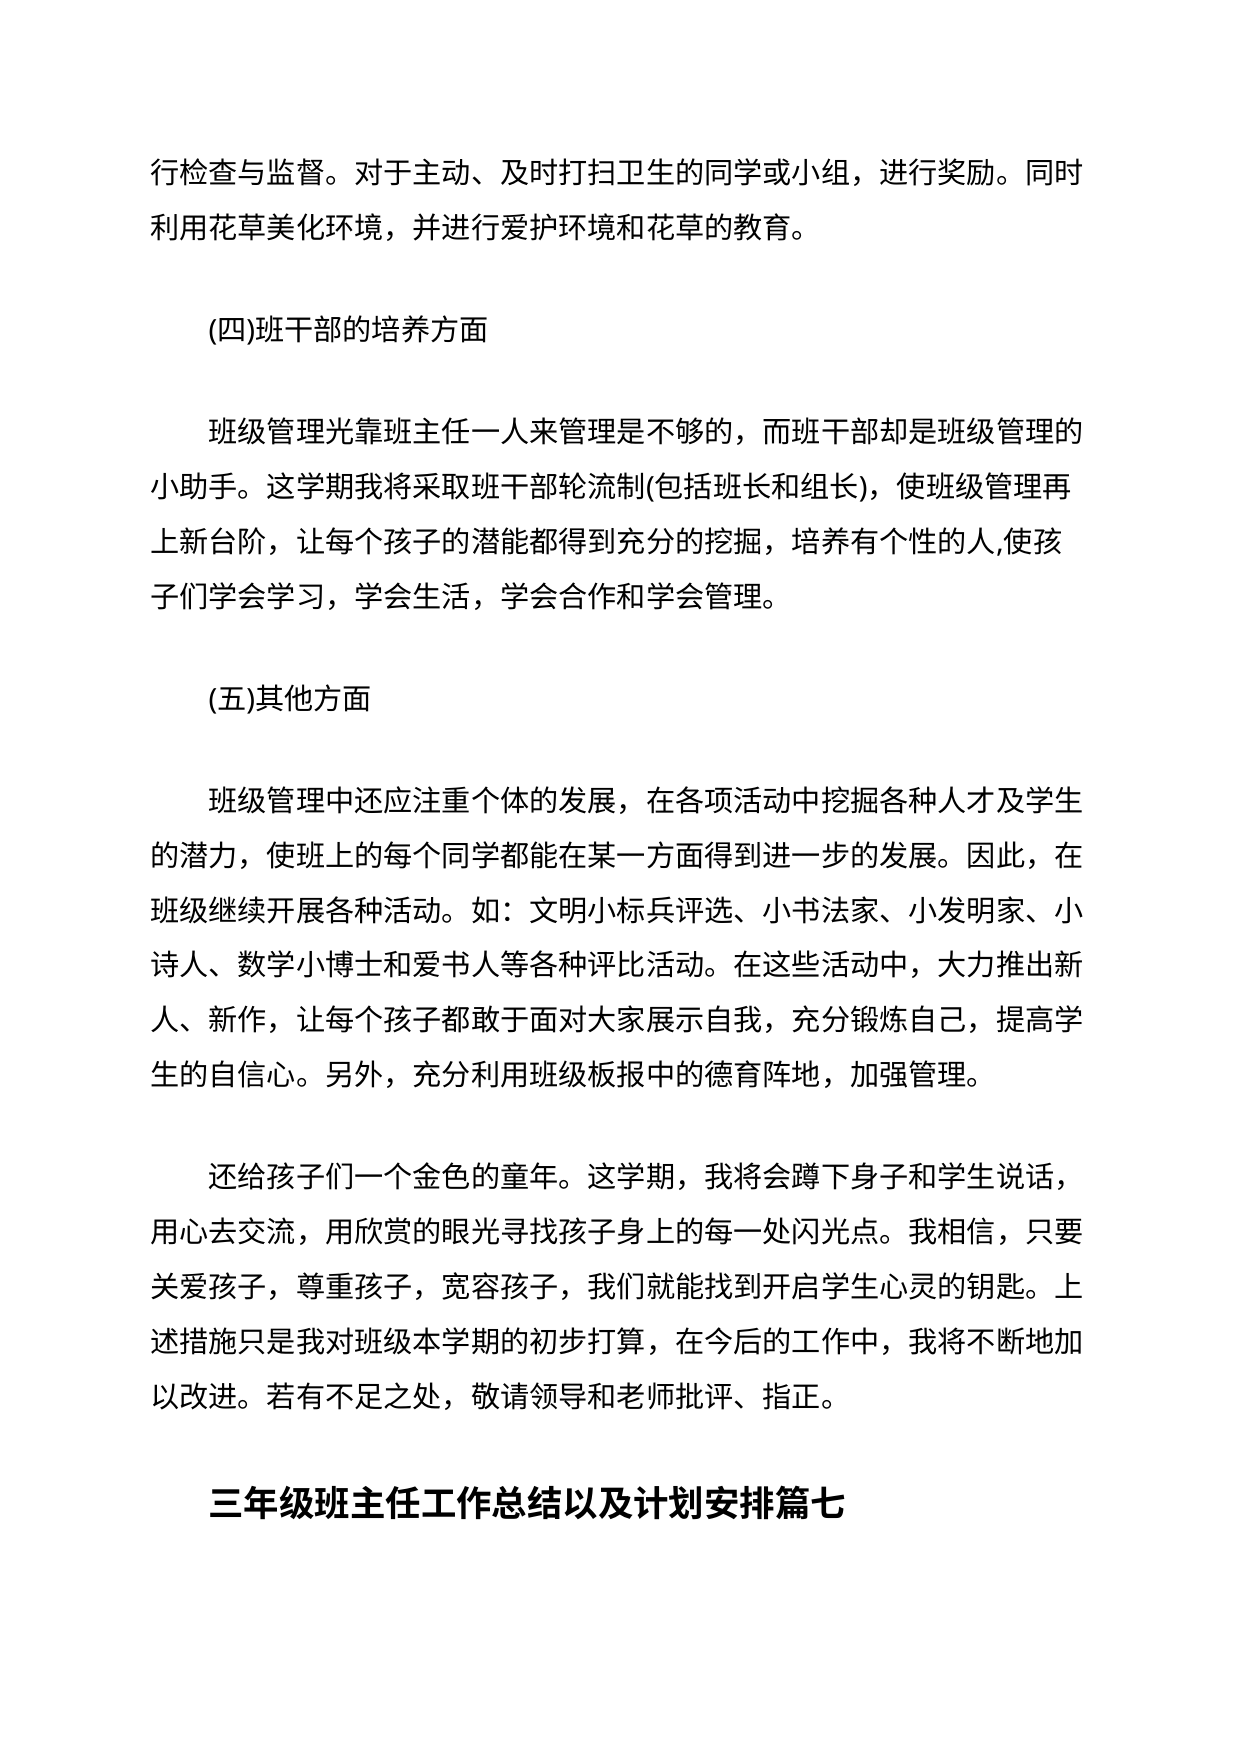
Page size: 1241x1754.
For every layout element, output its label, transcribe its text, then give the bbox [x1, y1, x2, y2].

text 三年级班主任工作总结以及计划安排篇七 [150, 1475, 1090, 1526]
text 班级管理中还应注重个体的发展，在各项活动中挖掘各种人才及学生的潜力，使班上的每个同学都能在某一方面得到进一步的发展。因此，在班级继续开展各种活动。如：文明小标兵评选、小书法家、小发明家、小诗人、数学小博士和爱书人等各种评比活动。在这些活动中，大力推出新人、新作，让每个孩子都敢于面对大家展示自我，充分锻炼自己，提高学生的自信心。另外，充分利用班级板报中的德育阵地，加强管理。 [150, 777, 1090, 1094]
text 班级管理光靠班主任一人来管理是不够的，而班干部却是班级管理的小助手。这学期我将采取班干部轮流制(包括班长和组长)，使班级管理再上新台阶，让每个孩子的潜能都得到充分的挖掘，培养有个性的人,使孩子们学会学习，学会生活，学会合作和学会管理。 [150, 409, 1090, 616]
text (五)其他方面 [150, 675, 1090, 718]
text 还给孩子们一个金色的童年。这学期，我将会蹲下身子和学生说话，用心去交流，用欣赏的眼光寻找孩子身上的每一处闪光点。我相信，只要关爱孩子，尊重孩子，宽容孩子，我们就能找到开启学生心灵的钥匙。上述措施只是我对班级本学期的初步打算，在今后的工作中，我将不断地加以改进。若有不足之处，敬请领导和老师批评、指正。 [150, 1153, 1090, 1415]
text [150, 150, 1090, 247]
text (四)班干部的培养方面 [150, 307, 1090, 349]
